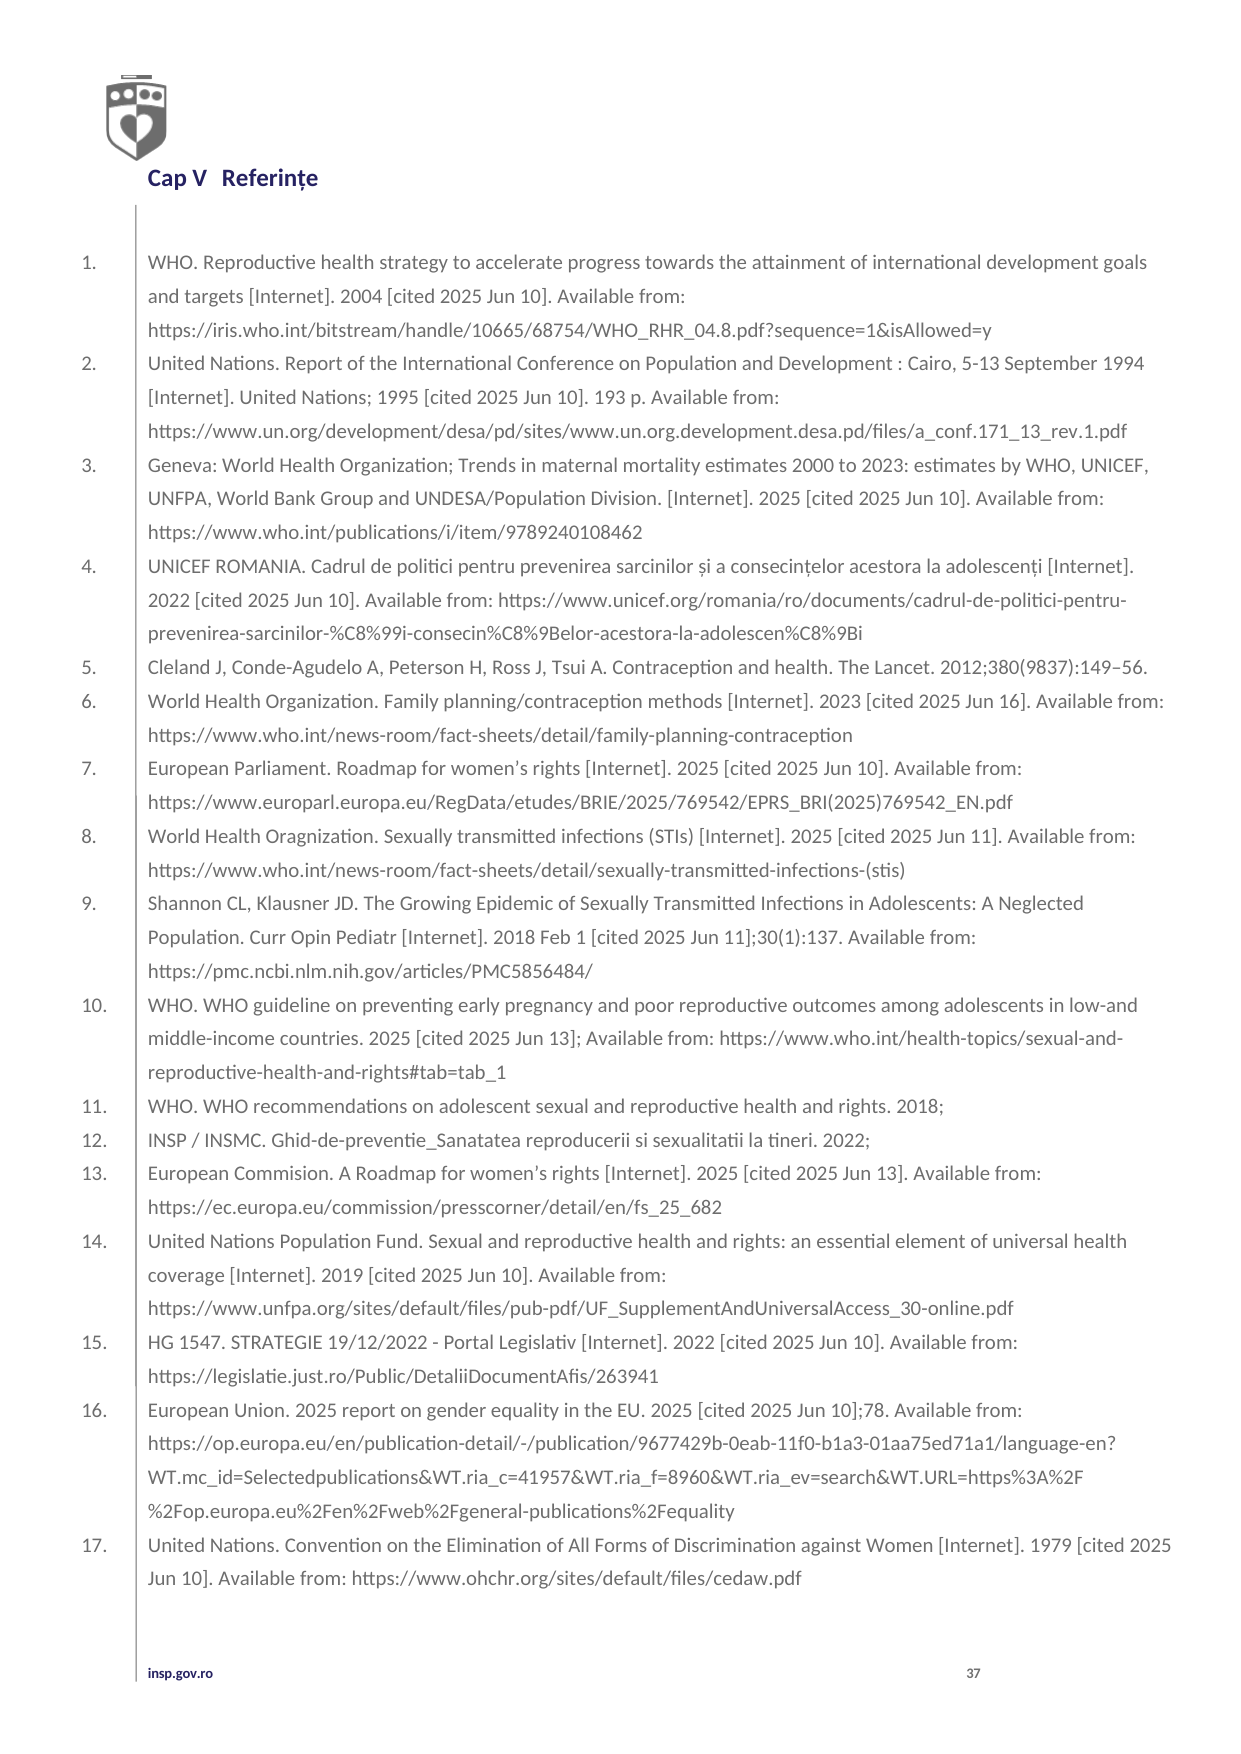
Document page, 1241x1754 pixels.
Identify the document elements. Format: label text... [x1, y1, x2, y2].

subtitle Referințe [148, 162, 1181, 193]
picture [106, 75, 167, 161]
